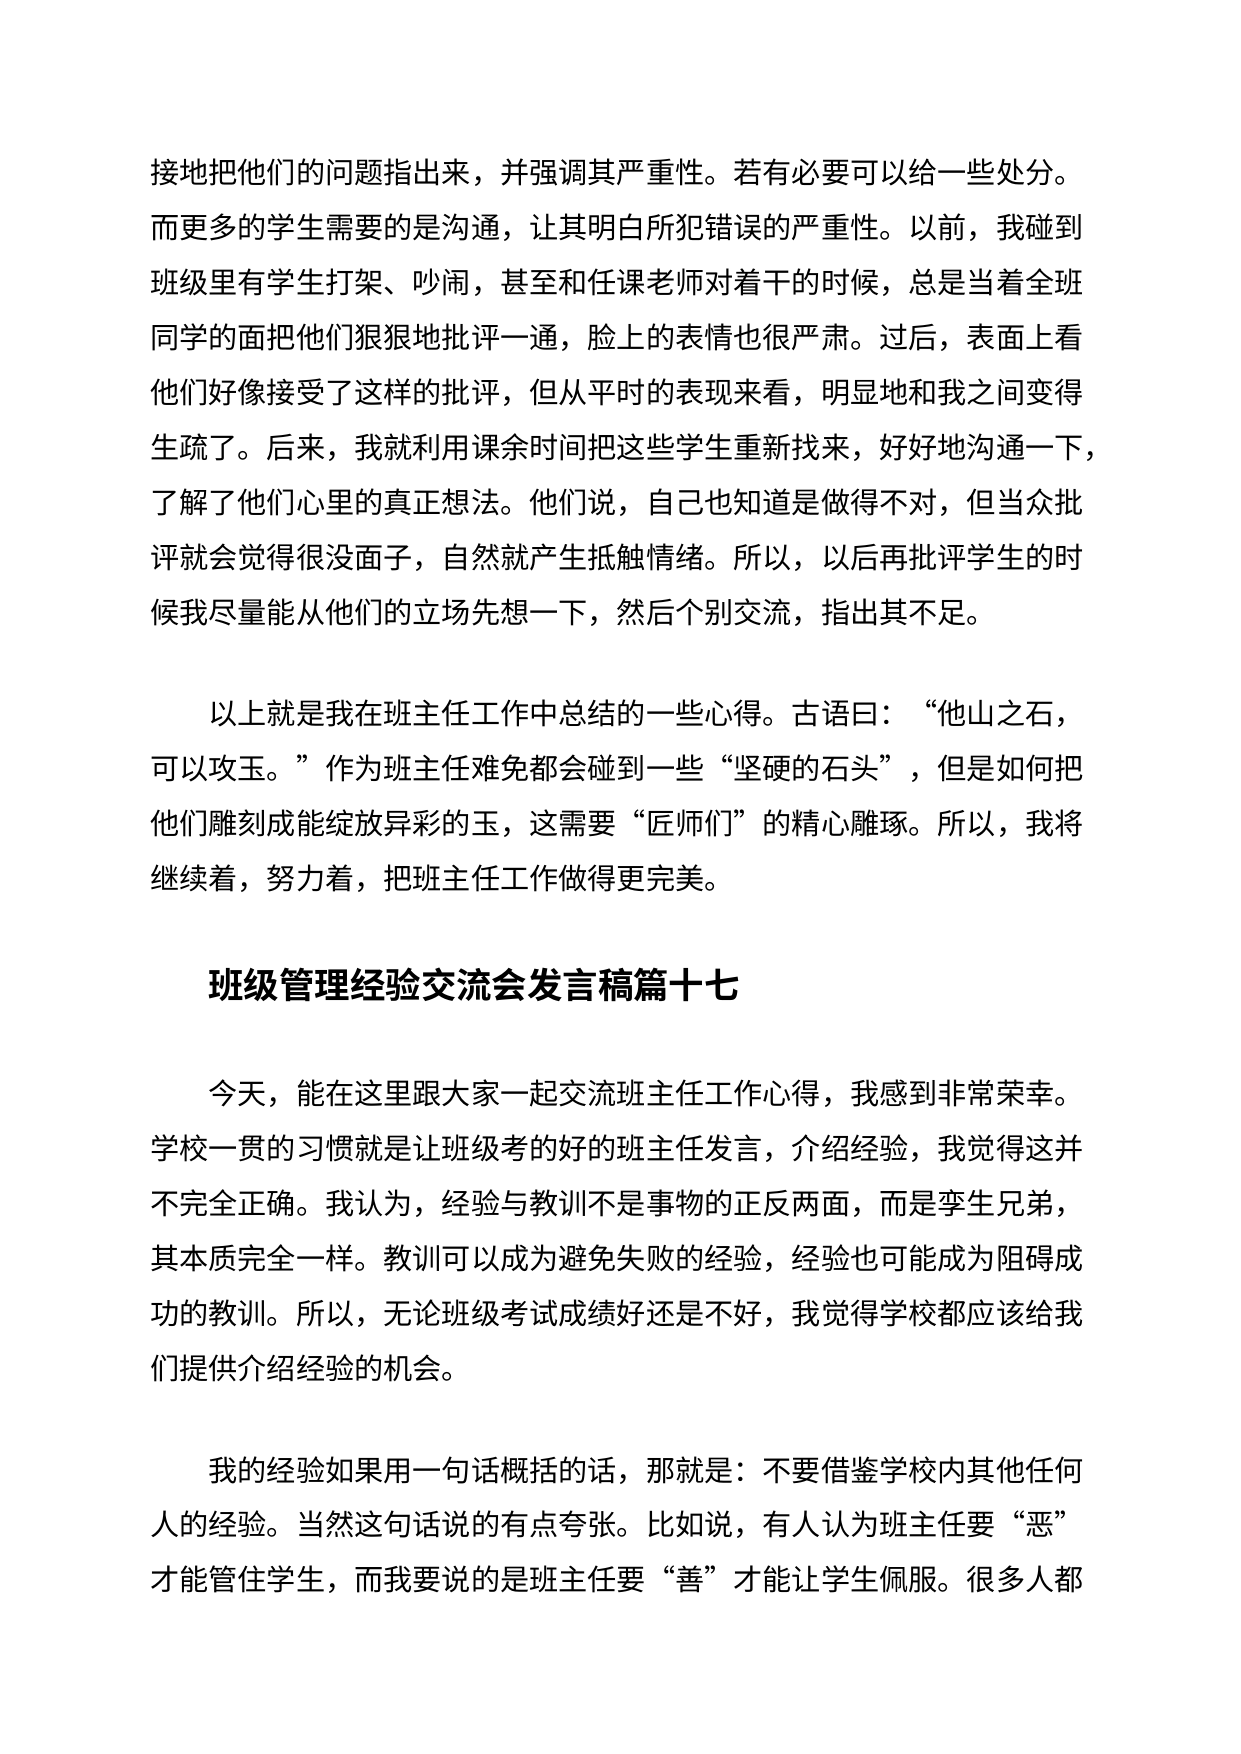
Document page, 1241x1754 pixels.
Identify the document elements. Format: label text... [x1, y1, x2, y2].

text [150, 1447, 1090, 1599]
text 今天，能在这里跟大家一起交流班主任工作心得，我感到非常荣幸。学校一贯的习惯就是让班级考的好的班主任发言，介绍经验，我觉得这并不完全正确。我认为，经验与教训不是事物的正反两面，而是孪生兄弟，其本质完全一样。教训可以成为避免失败的经验，经验也可能成为阻碍成功的教训。所以，无论班级考试成绩好还是不好，我觉得学校都应该给我们提供介绍经验的机会。 [150, 1071, 1090, 1388]
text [150, 150, 1090, 631]
text 班级管理经验交流会发言稿篇十七 [150, 957, 1090, 1009]
text 以上就是我在班主任工作中总结的一些心得。古语曰：“他山之石，可以攻玉。”作为班主任难免都会碰到一些“坚硬的石头”，但是如何把他们雕刻成能绽放异彩的玉，这需要“匠师们”的精心雕琢。所以，我将继续着，努力着，把班主任工作做得更完美。 [150, 691, 1090, 898]
